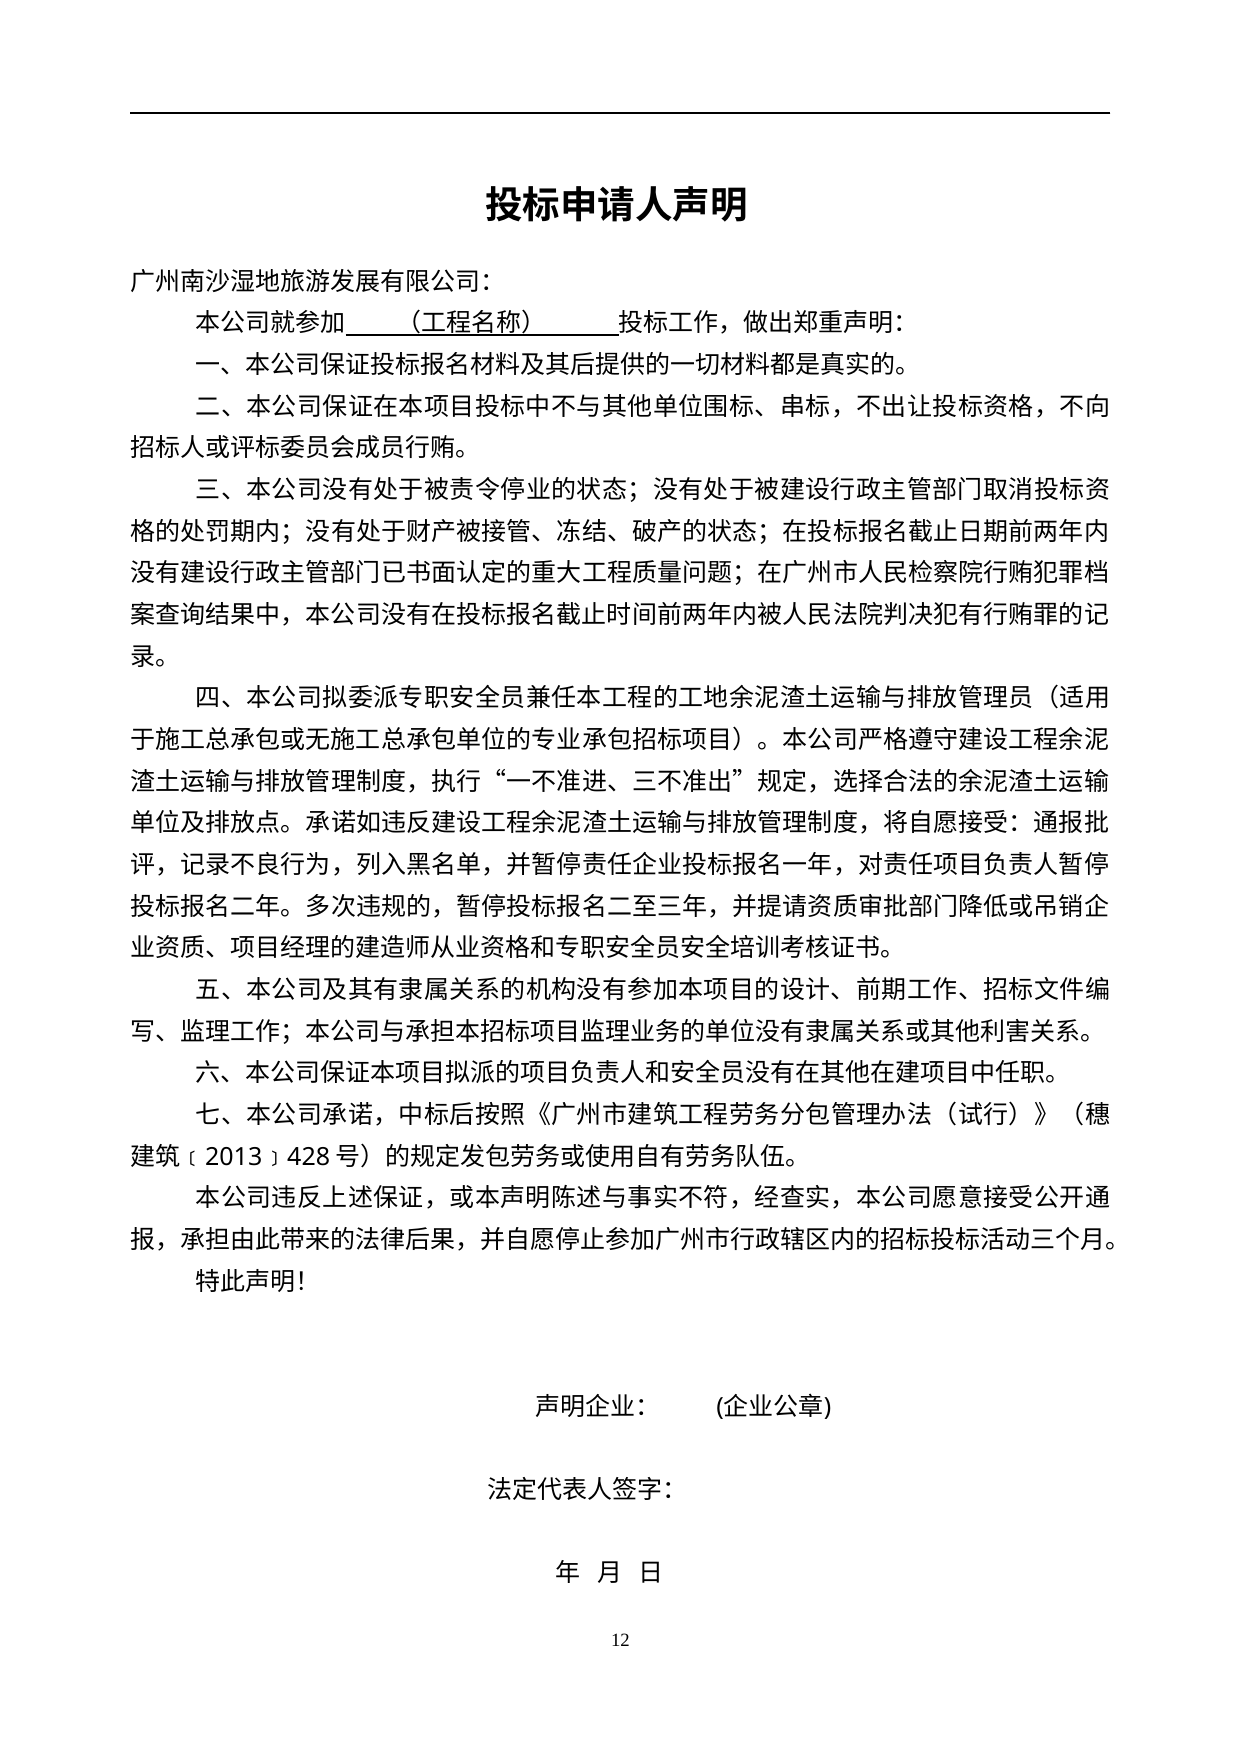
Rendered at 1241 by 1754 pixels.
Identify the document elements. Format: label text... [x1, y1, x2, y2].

text 二、本公司保证在本项目投标中不与其他单位围标、串标，不出让投标资格，不向招标人或评标委员会成员行贿。 [130, 382, 1110, 465]
text 广州南沙湿地旅游发展有限公司： [130, 257, 1110, 298]
text 四、本公司拟委派专职安全员兼任本工程的工地余泥渣土运输与排放管理员（适用于施工总承包或无施工总承包单位的专业承包招标项目）。本公司严格遵守建设工程余泥渣土运输与排放管理制度，执行“一不准进、三不准出”规定，选择合法的余泥渣土运输单位及排放点。承诺如违反建设工程余泥渣土运输与排放管理制度，将自愿接受：通报批评，记录不良行为，列入黑名单，并暂停责任企业投标报名一年，对责任项目负责人暂停投标报名二年。多次违规的，暂停投标报名二至三年，并提请资质审批部门降低或吊销企业资质、项目经理的建造师从业资格和专职安全员安全培训考核证书。 [130, 673, 1110, 965]
text 一、本公司保证投标报名材料及其后提供的一切材料都是真实的。 [130, 340, 1110, 382]
text 法定代表人签字： [130, 1465, 959, 1507]
text 本公司就参加 （工程名称） 投标工作，做出郑重声明： [130, 298, 1110, 340]
text 年 月 日 [130, 1548, 844, 1590]
text 投标申请人声明 [283, 175, 950, 229]
text 特此声明！ [130, 1257, 1110, 1298]
text 七、本公司承诺，中标后按照《广州市建筑工程劳务分包管理办法（试行）》（穗建筑﹝2013﹞428号）的规定发包劳务或使用自有劳务队伍。 [130, 1090, 1110, 1173]
text 六、本公司保证本项目拟派的项目负责人和安全员没有在其他在建项目中任职。 [130, 1048, 1110, 1090]
text 五、本公司及其有隶属关系的机构没有参加本项目的设计、前期工作、招标文件编写、监理工作；本公司与承担本招标项目监理业务的单位没有隶属关系或其他利害关系。 [130, 965, 1110, 1048]
text 本公司违反上述保证，或本声明陈述与事实不符，经查实，本公司愿意接受公开通报，承担由此带来的法律后果，并自愿停止参加广州市行政辖区内的招标投标活动三个月。 [130, 1173, 1110, 1257]
text 三、本公司没有处于被责令停业的状态；没有处于被建设行政主管部门取消投标资格的处罚期内；没有处于财产被接管、冻结、破产的状态；在投标报名截止日期前两年内没有建设行政主管部门已书面认定的重大工程质量问题；在广州市人民检察院行贿犯罪档案查询结果中，本公司没有在投标报名截止时间前两年内被人民法院判决犯有行贿罪的记录。 [130, 465, 1110, 673]
text 声明企业： (企业公章) [130, 1382, 959, 1423]
